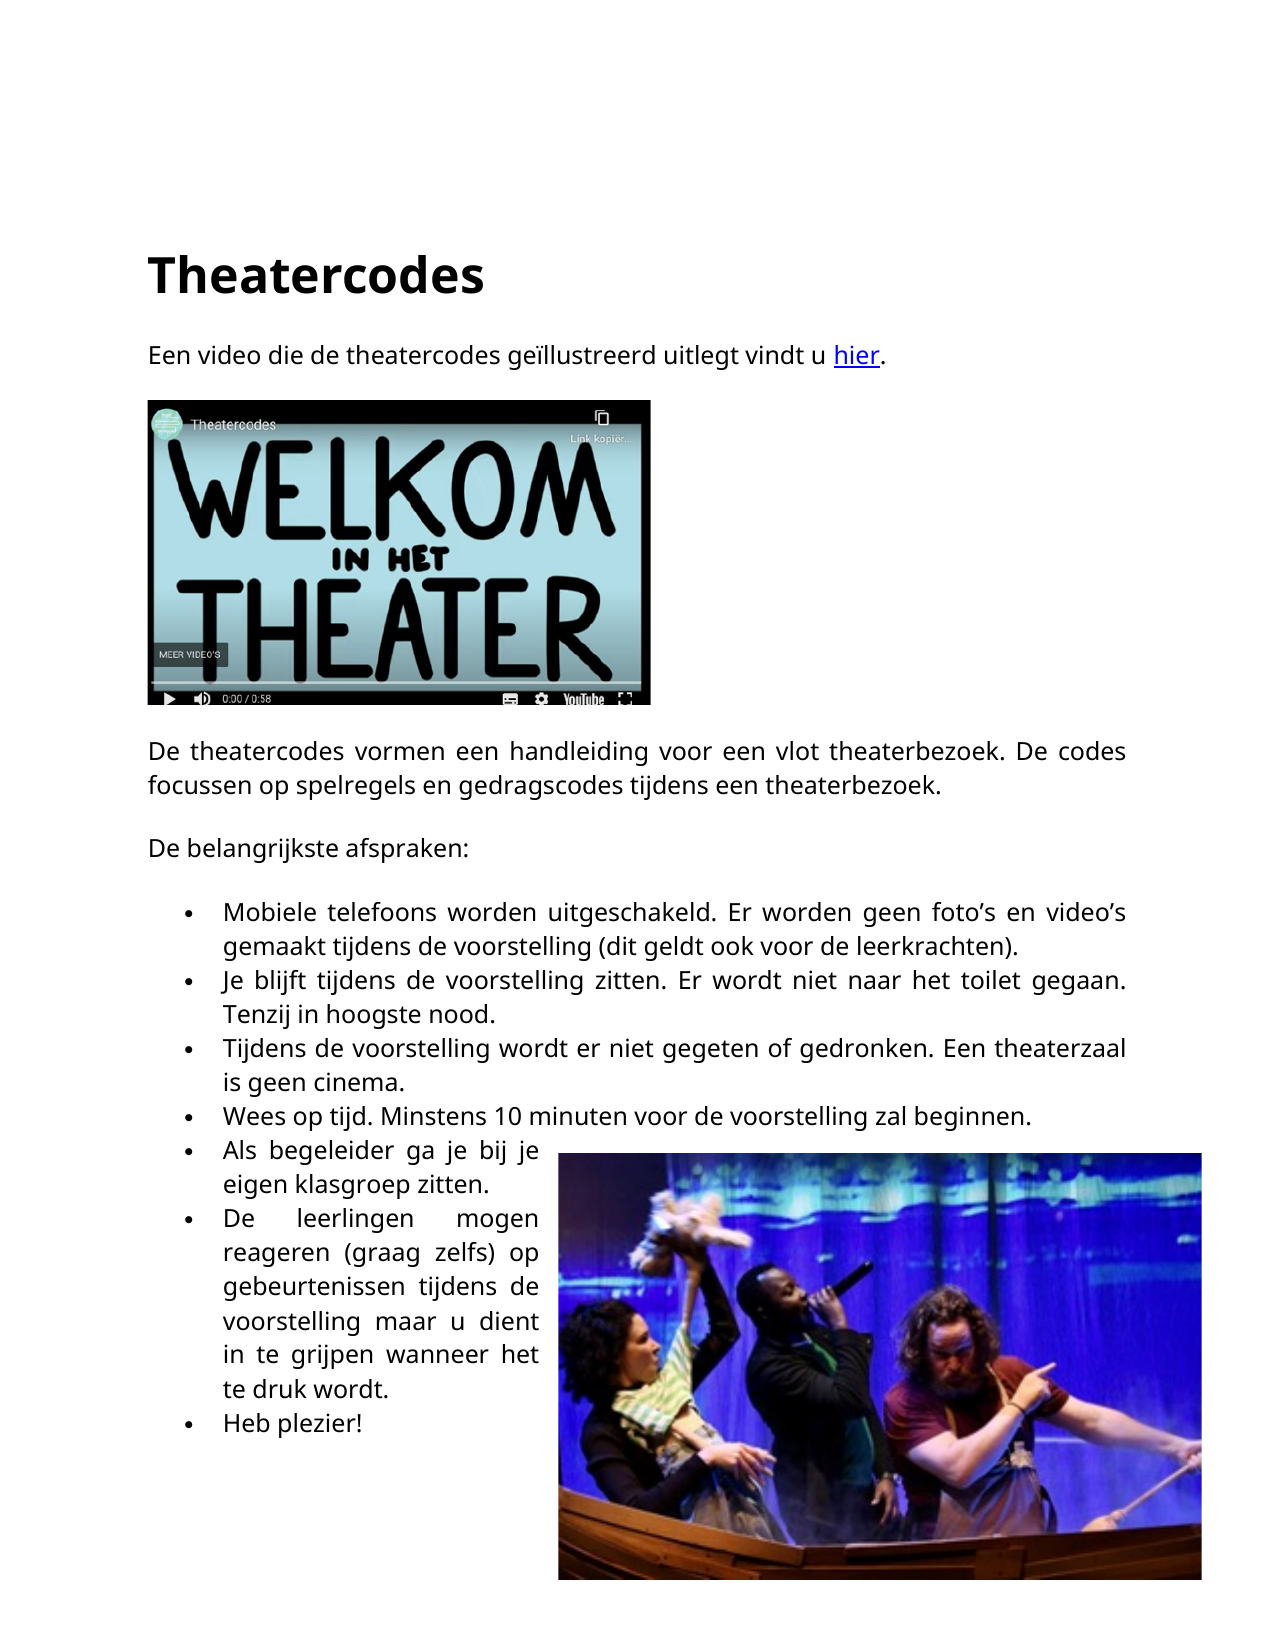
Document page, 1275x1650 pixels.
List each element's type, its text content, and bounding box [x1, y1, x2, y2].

subtitle Theatercodes [148, 240, 1127, 308]
text De theatercodes vormen een handleiding voor een vlot theaterbezoek. De codes focussen op spelregels en gedragscodes tijdens een theaterbezoek. [148, 734, 1127, 802]
picture [147, 400, 653, 705]
list Je blijft tijdens de voorstelling zitten. Er wordt niet naar het toilet gegaan. Tenzij in hoogste nood. [185, 962, 1127, 1031]
list Mobiele telefoons worden uitgeschakeld. Er worden geen foto’s en video’s gemaakt tijdens de voorstelling (dit geldt ook voor de leerkrachten). [185, 894, 1127, 962]
list Als begeleider ga je bij je eigen klasgroep zitten. [185, 1133, 1127, 1201]
list De leerlingen mogen reageren (graag zelfs) op gebeurtenissen tijdens de voorstelling maar u dient in te grijpen wanneer het te druk wordt. [185, 1201, 558, 1405]
list Tijdens de voorstelling wordt er niet gegeten of gedronken. Een theaterzaal is geen cinema. [185, 1031, 1127, 1099]
list Wees op tijd. Minstens 10 minuten voor de voorstelling zal beginnen. [185, 1099, 1127, 1133]
list Heb plezier! [185, 1405, 558, 1439]
text De belangrijkste afspraken: [148, 831, 1127, 865]
picture [558, 1153, 1202, 1580]
text Een video die de theatercodes geïllustreerd uitlegt vindt u hier. [148, 337, 1127, 371]
